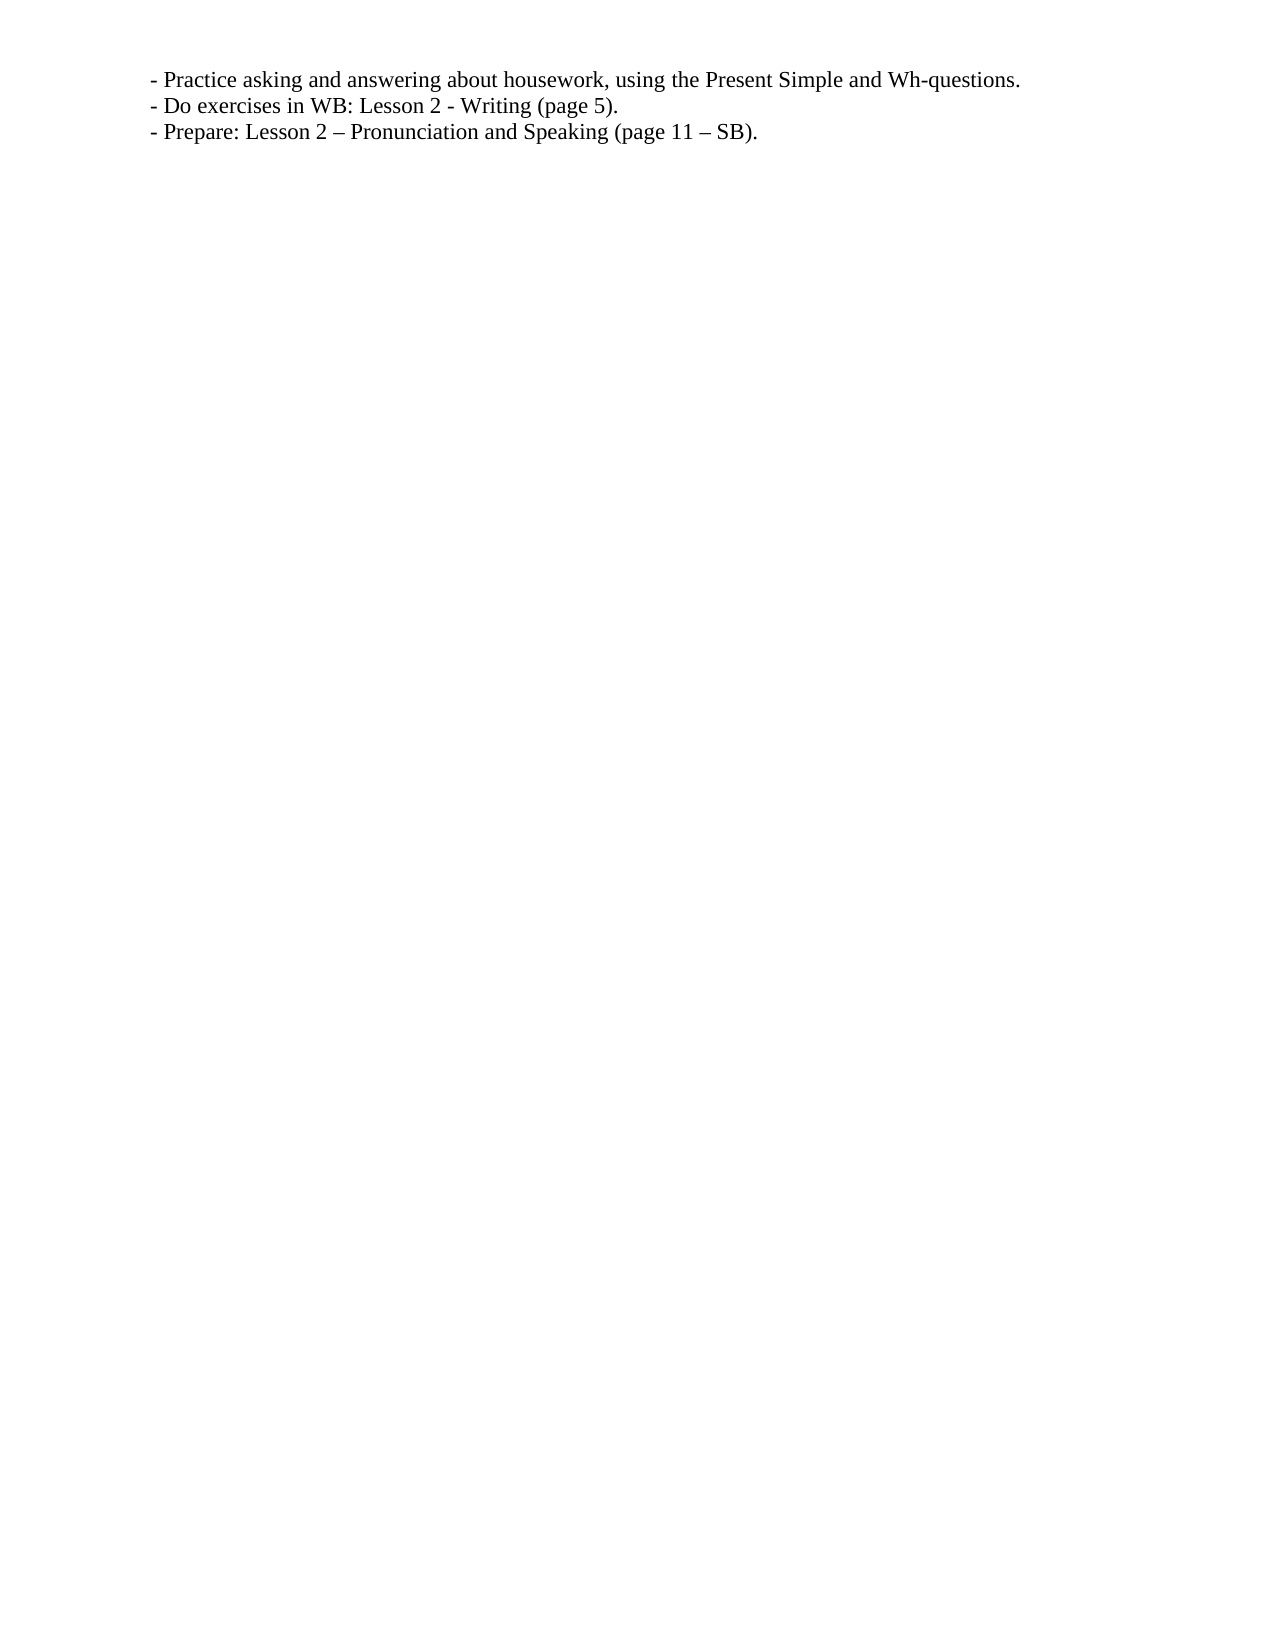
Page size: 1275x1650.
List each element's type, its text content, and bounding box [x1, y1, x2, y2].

text - Prepare: Lesson 2 – Pronunciation and Speaking (page 11 – SB). [150, 118, 1181, 145]
text - Practice asking and answering about housework, using the Present Simple and Wh-questions. [150, 66, 1181, 92]
text - Do exercises in WB: Lesson 2 - Writing (page 5). [150, 92, 1181, 118]
